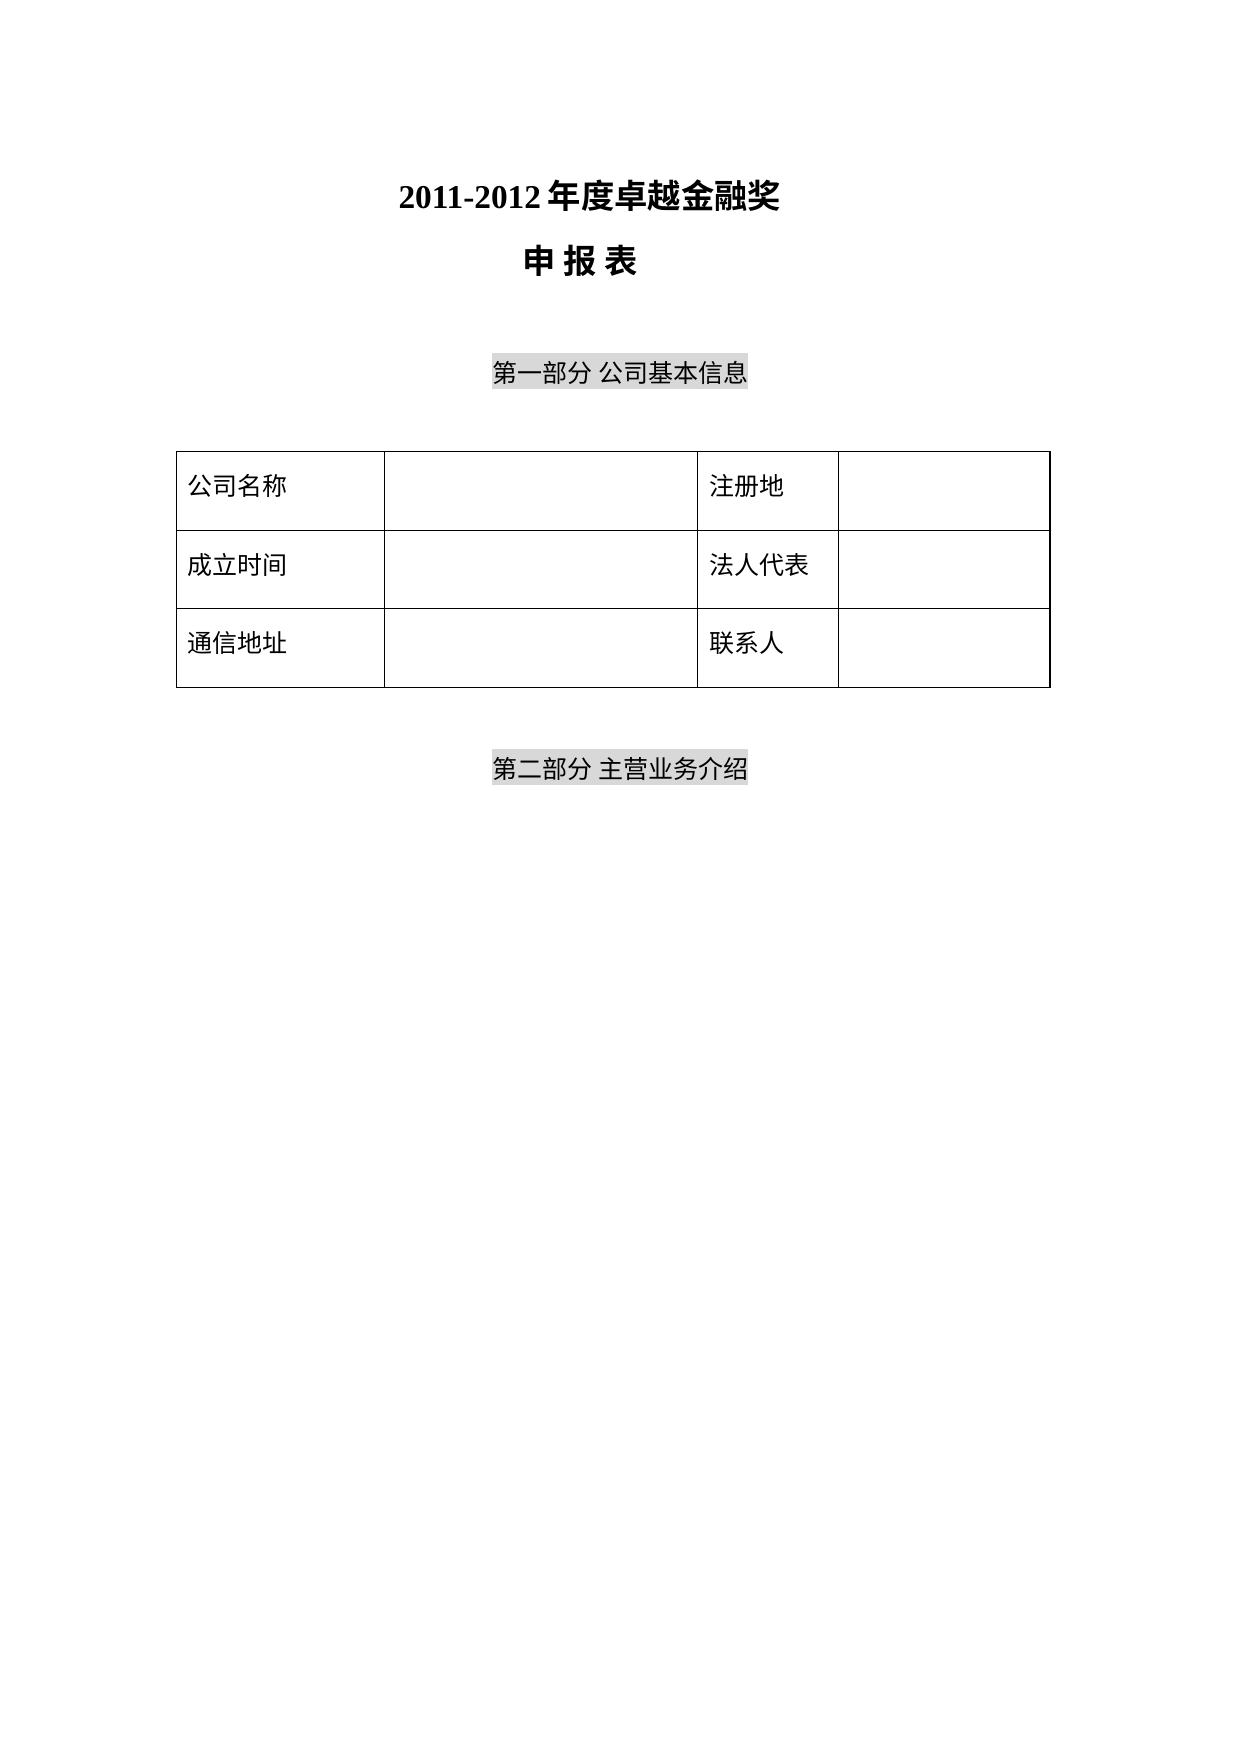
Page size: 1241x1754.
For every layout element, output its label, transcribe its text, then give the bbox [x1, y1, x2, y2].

table_cell [385, 609, 697, 687]
table_header [839, 452, 1049, 530]
table_header 注册地 [698, 452, 838, 530]
text 第二部分 主营业务介绍 [187, 735, 1053, 800]
table_header 公司名称 [177, 452, 384, 530]
table_cell [839, 609, 1049, 687]
table_cell [385, 531, 697, 608]
table_header [385, 452, 697, 530]
text 申 报 表 [187, 227, 1053, 292]
table_cell 联系人 [698, 609, 838, 687]
table_cell 法人代表 [698, 531, 838, 608]
text 第一部分 公司基本信息 [187, 339, 1053, 404]
text 2011-2012年度卓越金融奖 [187, 162, 1053, 227]
table_cell [839, 531, 1049, 608]
table_cell 通信地址 [177, 609, 384, 687]
table_cell 成立时间 [177, 531, 384, 608]
